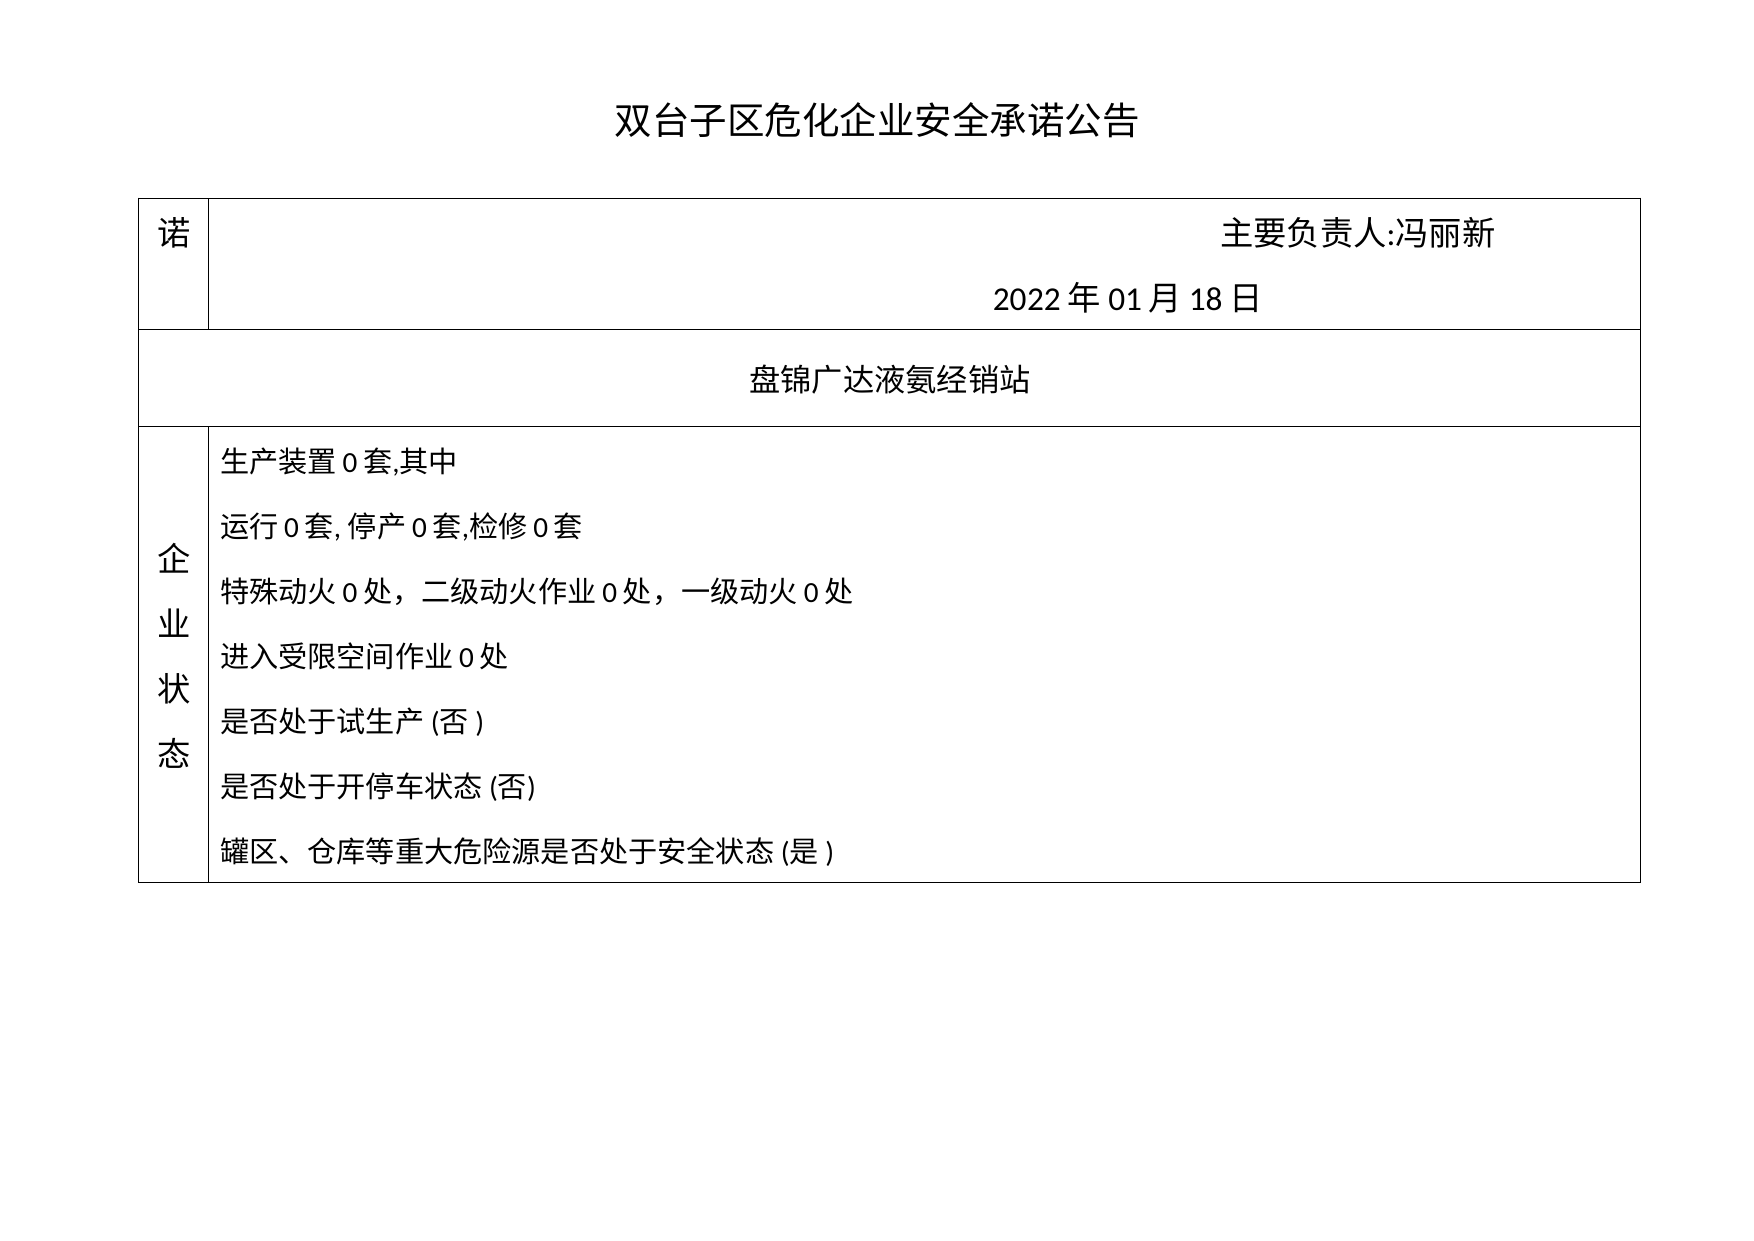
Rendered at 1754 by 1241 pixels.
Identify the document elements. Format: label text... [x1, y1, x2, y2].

table_cell 企业承诺 [139, 199, 208, 329]
table_cell 生产装置0套,其中 运行0套, 停产0套,检修0套 特殊动火0处，二级动火作业0处，一级动火0处 进入受限空间作业0处 是否处于试生产 (否 ) 是否处于开停车状态 (否) 罐区、仓库等重大危险源是否处于安全状态 (是 ) [209, 427, 1640, 882]
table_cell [209, 199, 1640, 329]
table_cell 盘锦广达液氨经销站 [139, 330, 1640, 426]
table_cell 企业状态 [139, 427, 208, 882]
